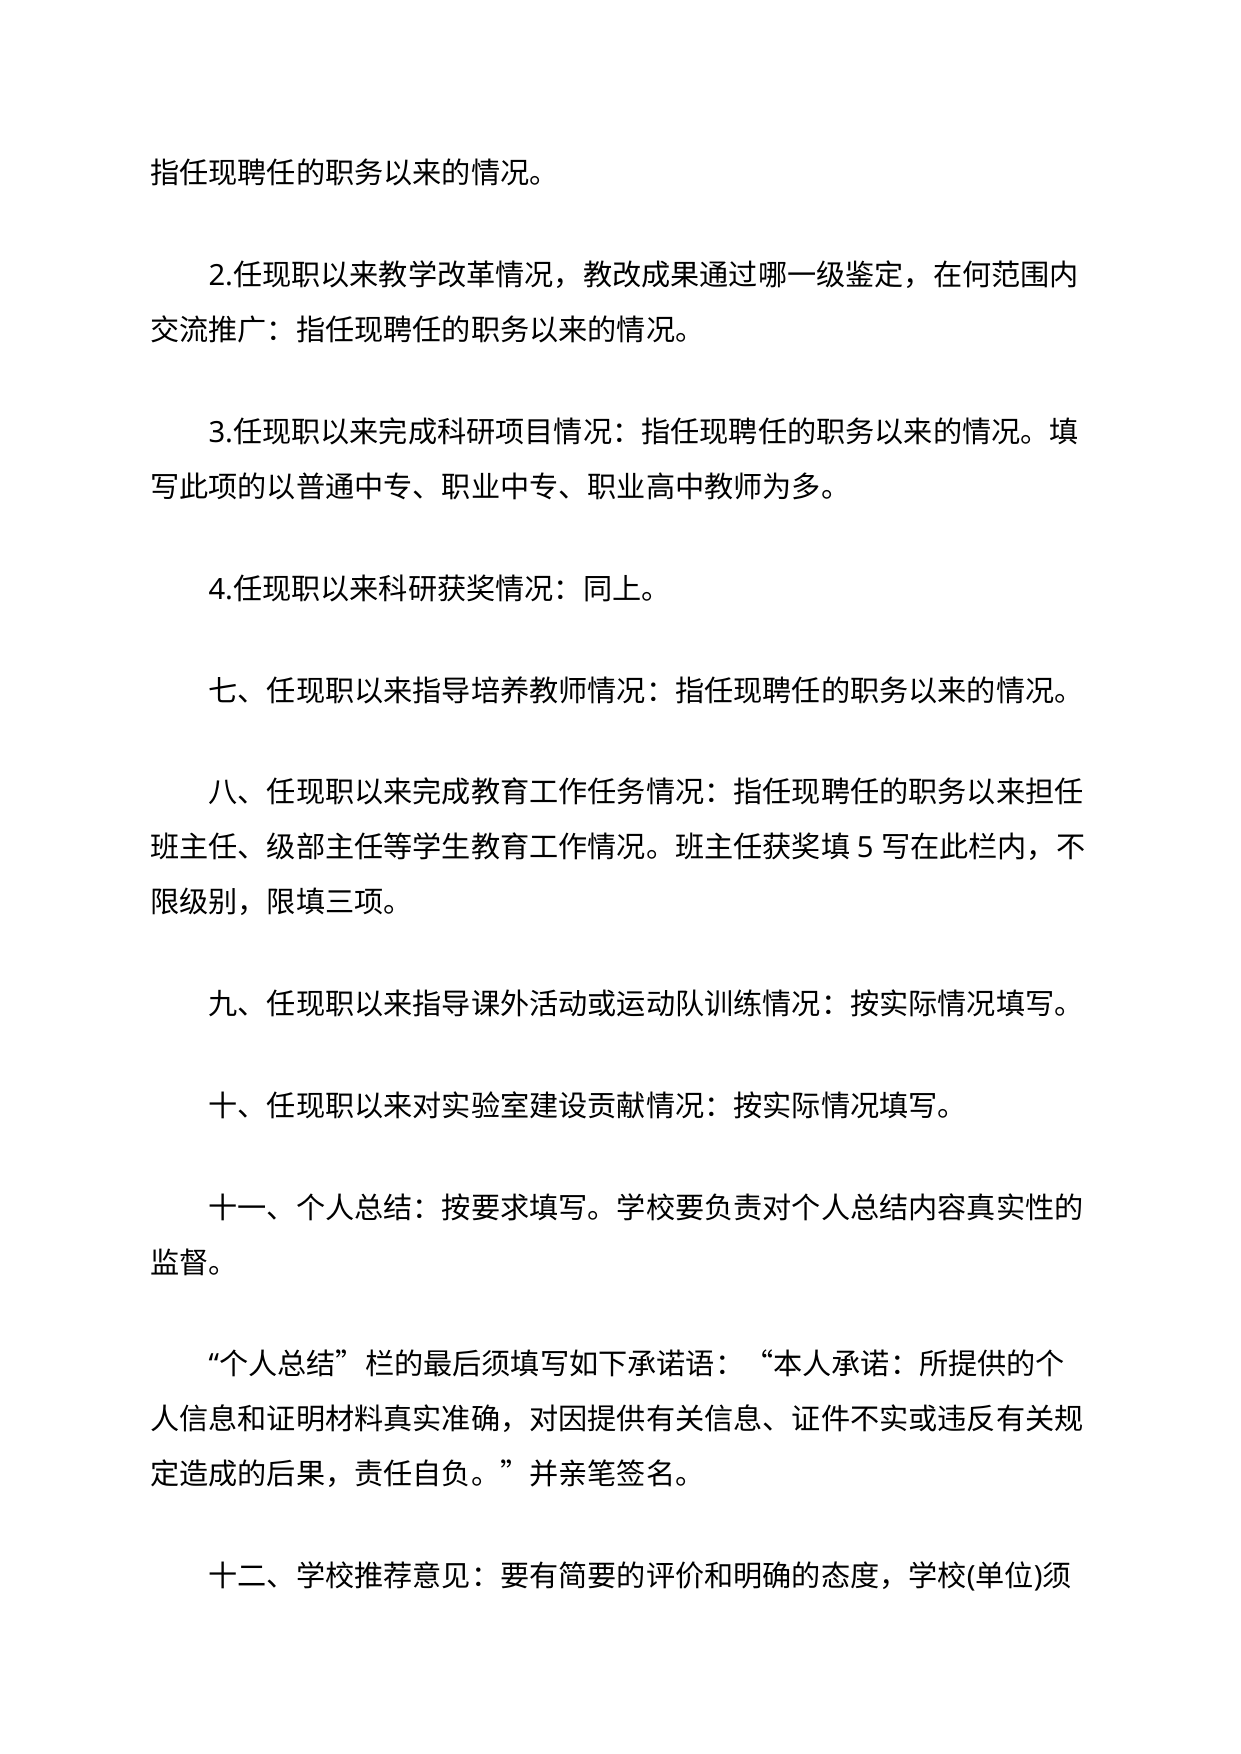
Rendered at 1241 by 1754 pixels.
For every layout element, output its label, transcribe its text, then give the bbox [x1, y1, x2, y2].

text 九、任现职以来指导课外活动或运动队训练情况：按实际情况填写。 [150, 981, 1090, 1023]
text 十、任现职以来对实验室建设贡献情况：按实际情况填写。 [150, 1082, 1090, 1125]
text “个人总结”栏的最后须填写如下承诺语：“本人承诺：所提供的个人信息和证明材料真实准确，对因提供有关信息、证件不实或违反有关规定造成的后果，责任自负。”并亲笔签名。 [150, 1341, 1090, 1493]
text 八、任现职以来完成教育工作任务情况：指任现聘任的职务以来担任班主任、级部主任等学生教育工作情况。班主任获奖填 5 写在此栏内，不限级别，限填三项。 [150, 769, 1090, 921]
text 七、任现职以来指导培养教师情况：指任现聘任的职务以来的情况。 [150, 667, 1090, 709]
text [150, 1553, 1090, 1595]
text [150, 150, 1090, 192]
text 2.任现职以来教学改革情况，教改成果通过哪一级鉴定，在何范围内交流推广：指任现聘任的职务以来的情况。 [150, 252, 1090, 349]
text 十一、个人总结：按要求填写。学校要负责对个人总结内容真实性的监督。 [150, 1184, 1090, 1281]
text 4.任现职以来科研获奖情况：同上。 [150, 565, 1090, 608]
text 3.任现职以来完成科研项目情况：指任现聘任的职务以来的情况。填写此项的以普通中专、职业中专、职业高中教师为多。 [150, 408, 1090, 506]
